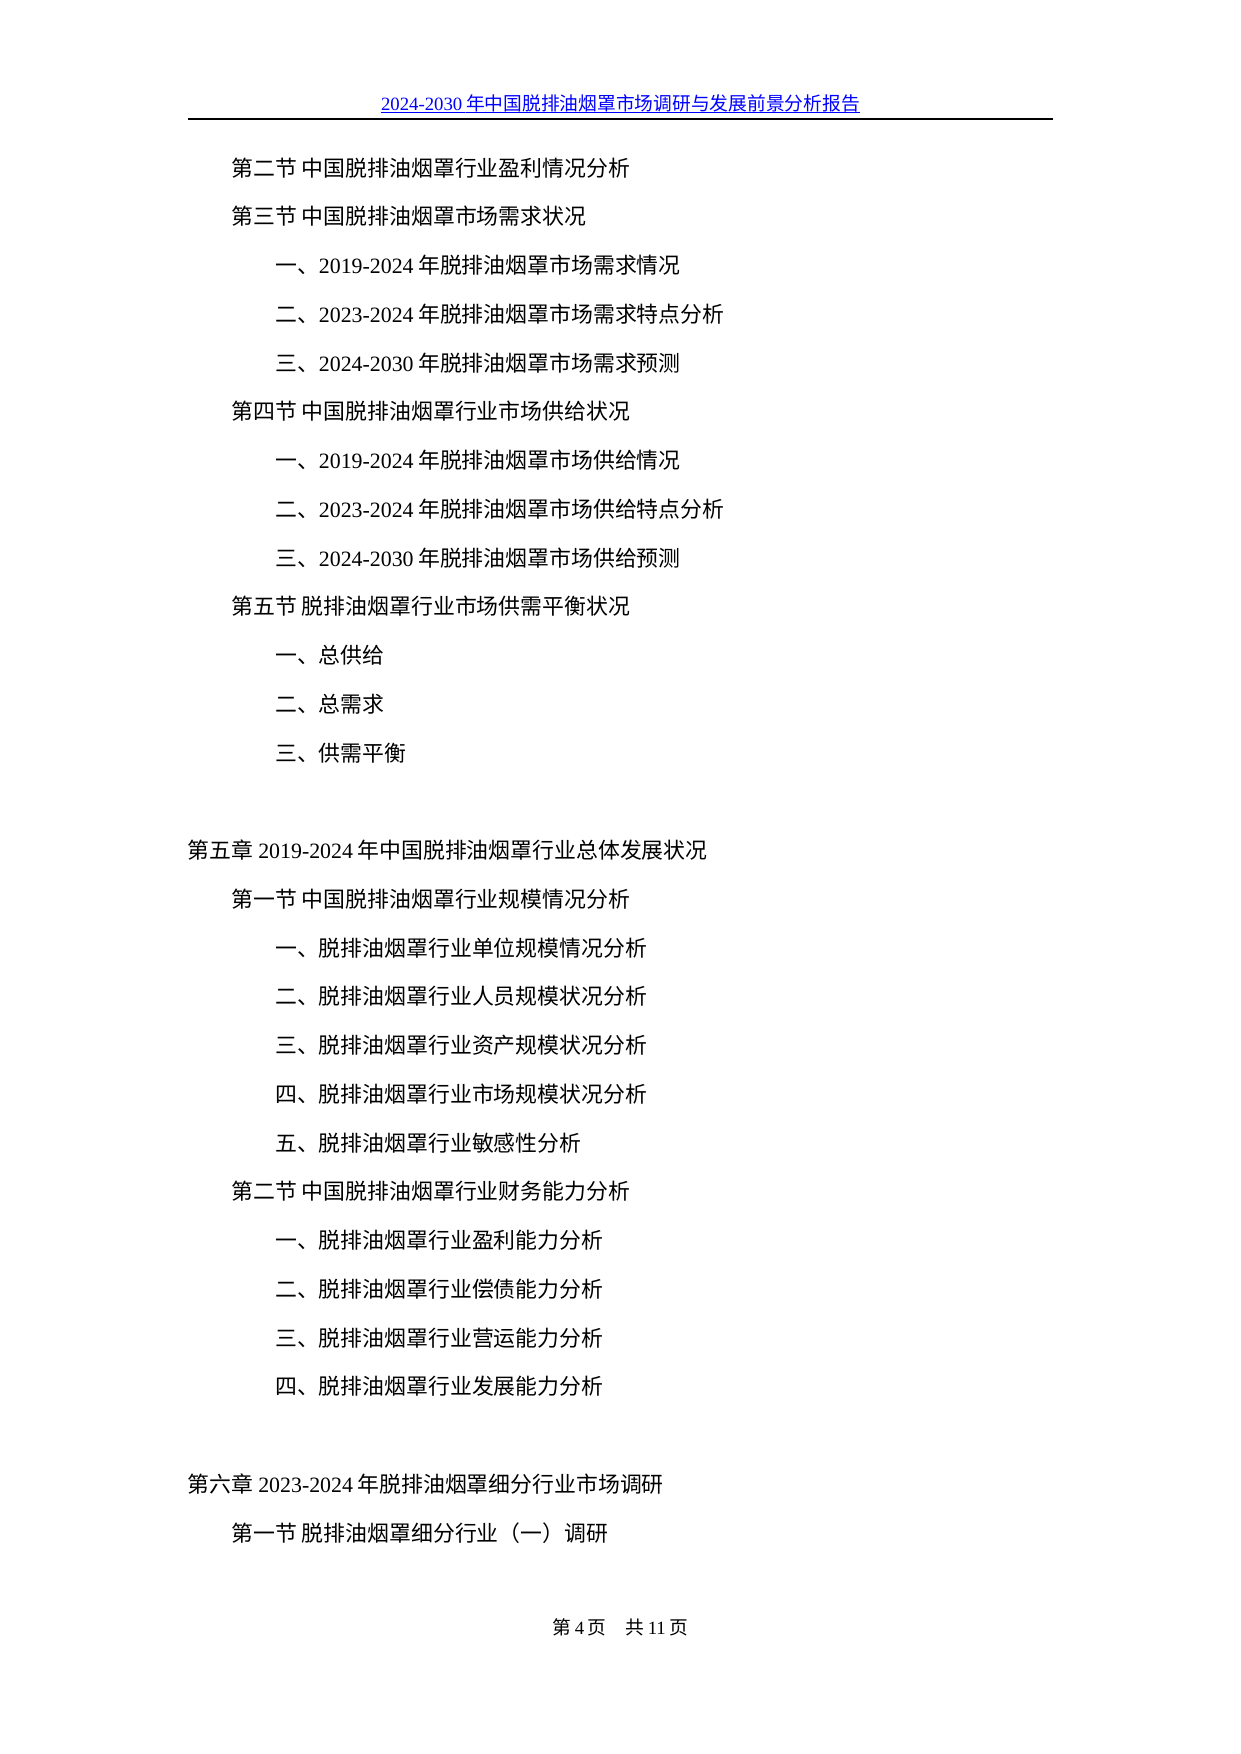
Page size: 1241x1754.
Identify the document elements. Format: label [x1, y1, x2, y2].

text [187, 150, 1053, 1548]
